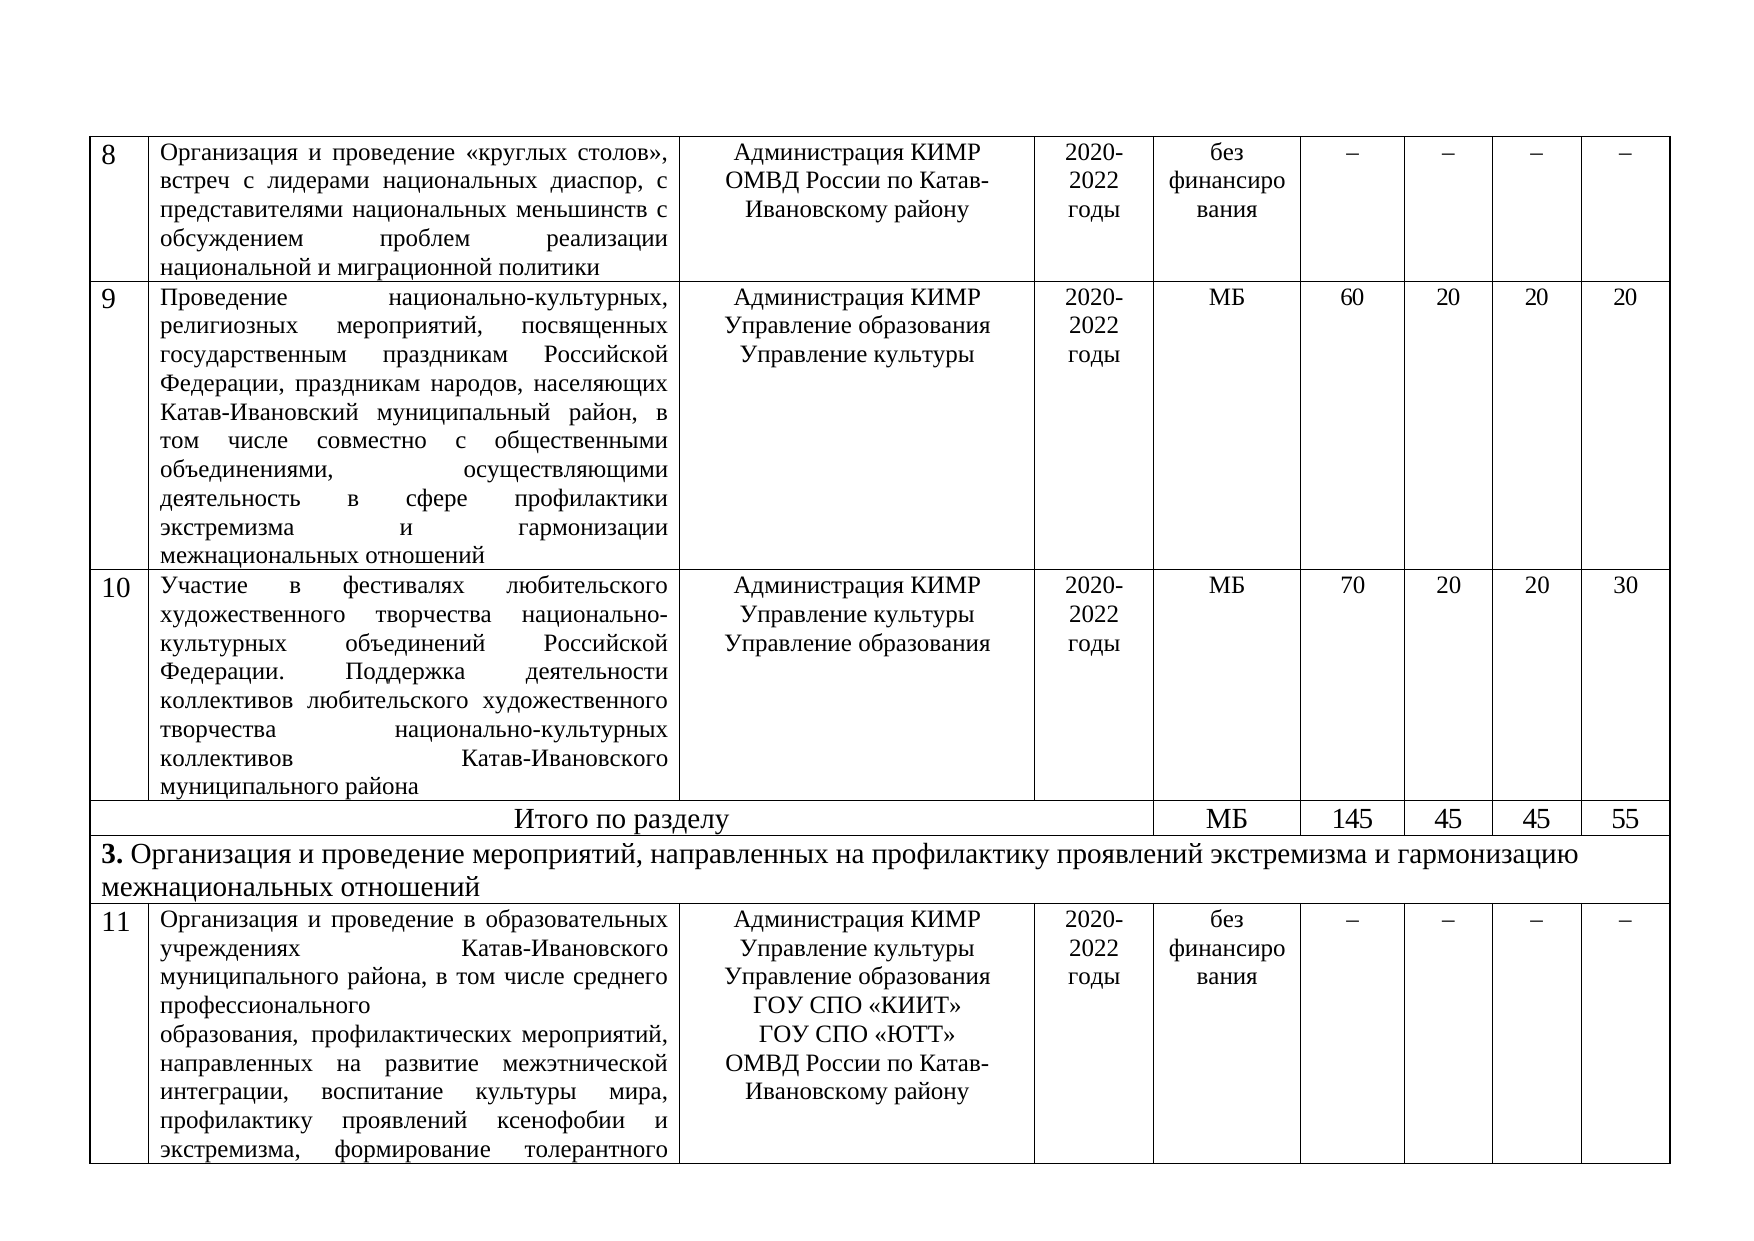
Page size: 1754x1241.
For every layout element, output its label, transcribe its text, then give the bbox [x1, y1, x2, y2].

table_cell 9 [91, 282, 148, 569]
table_cell без финансирования [1154, 137, 1300, 281]
table_cell Администрация КИМР Управление образования Управление культуры [680, 282, 1034, 569]
table_cell – [1493, 904, 1581, 1163]
table_cell 20 [1493, 570, 1581, 800]
table_cell МБ [1154, 570, 1300, 800]
table_cell – [1493, 137, 1581, 281]
table_cell 20 [1582, 282, 1669, 569]
table_cell – [1582, 904, 1669, 1163]
table_cell Организация и проведение «круглых столов», встреч с лидерами национальных диаспор, с представителями национальных меньшинств с обсуждением проблем реализации национальной и миграционной политики [149, 137, 679, 281]
table_cell 55 [1582, 801, 1669, 835]
table_cell 3. Организация и проведение мероприятий, направленных на профилактику проявлений экстремизма и гармонизацию межнациональных отношений [91, 836, 1669, 903]
table_cell – [1405, 137, 1492, 281]
table_cell 45 [1405, 801, 1492, 835]
table_cell 30 [1582, 570, 1669, 800]
table_cell Итого по разделу [91, 801, 1153, 835]
table_cell 60 [1301, 282, 1404, 569]
table_cell – [1582, 137, 1669, 281]
table_cell МБ [1154, 801, 1300, 835]
table_cell 2020-2022 годы [1035, 570, 1153, 800]
table_cell 11 [91, 904, 148, 1163]
table_cell 2020-2022 годы [1035, 904, 1153, 1163]
table_cell – [1301, 904, 1404, 1163]
table_cell Администрация КИМР ОМВД России по Катав-Ивановскому району [680, 137, 1034, 281]
table_cell – [1301, 137, 1404, 281]
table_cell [680, 904, 1034, 1163]
table_cell МБ [1154, 282, 1300, 569]
table_cell 145 [1301, 801, 1404, 835]
table_cell 20 [1405, 282, 1492, 569]
table_cell Участие в фестивалях любительского художественного творчества национально-культурных объединений Российской Федерации. Поддержка деятельности коллективов любительского художественного творчества национально-культурных коллективов Катав-Ивановского муниципального района [149, 570, 679, 800]
table_cell 2020-2022 годы [1035, 282, 1153, 569]
table_cell 20 [1493, 282, 1581, 569]
table_cell Проведение национально-культурных, религиозных мероприятий, посвященных государственным праздникам Российской Федерации, праздникам народов, населяющих Катав-Ивановский муниципальный район, в том числе совместно с общественными объединениями, осуществляющими деятельность в сфере профилактики экстремизма и гармонизации межнациональных отношений [149, 282, 679, 569]
table_cell без финансирования [1154, 904, 1300, 1163]
table_cell 45 [1493, 801, 1581, 835]
table_cell 2020-2022 годы [1035, 137, 1153, 281]
table_cell 20 [1405, 570, 1492, 800]
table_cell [149, 904, 679, 1163]
table_cell Администрация КИМР Управление культуры Управление образования [680, 570, 1034, 800]
table_cell 8 [91, 137, 148, 281]
table_cell – [1405, 904, 1492, 1163]
table_cell 10 [91, 570, 148, 800]
table_cell 70 [1301, 570, 1404, 800]
